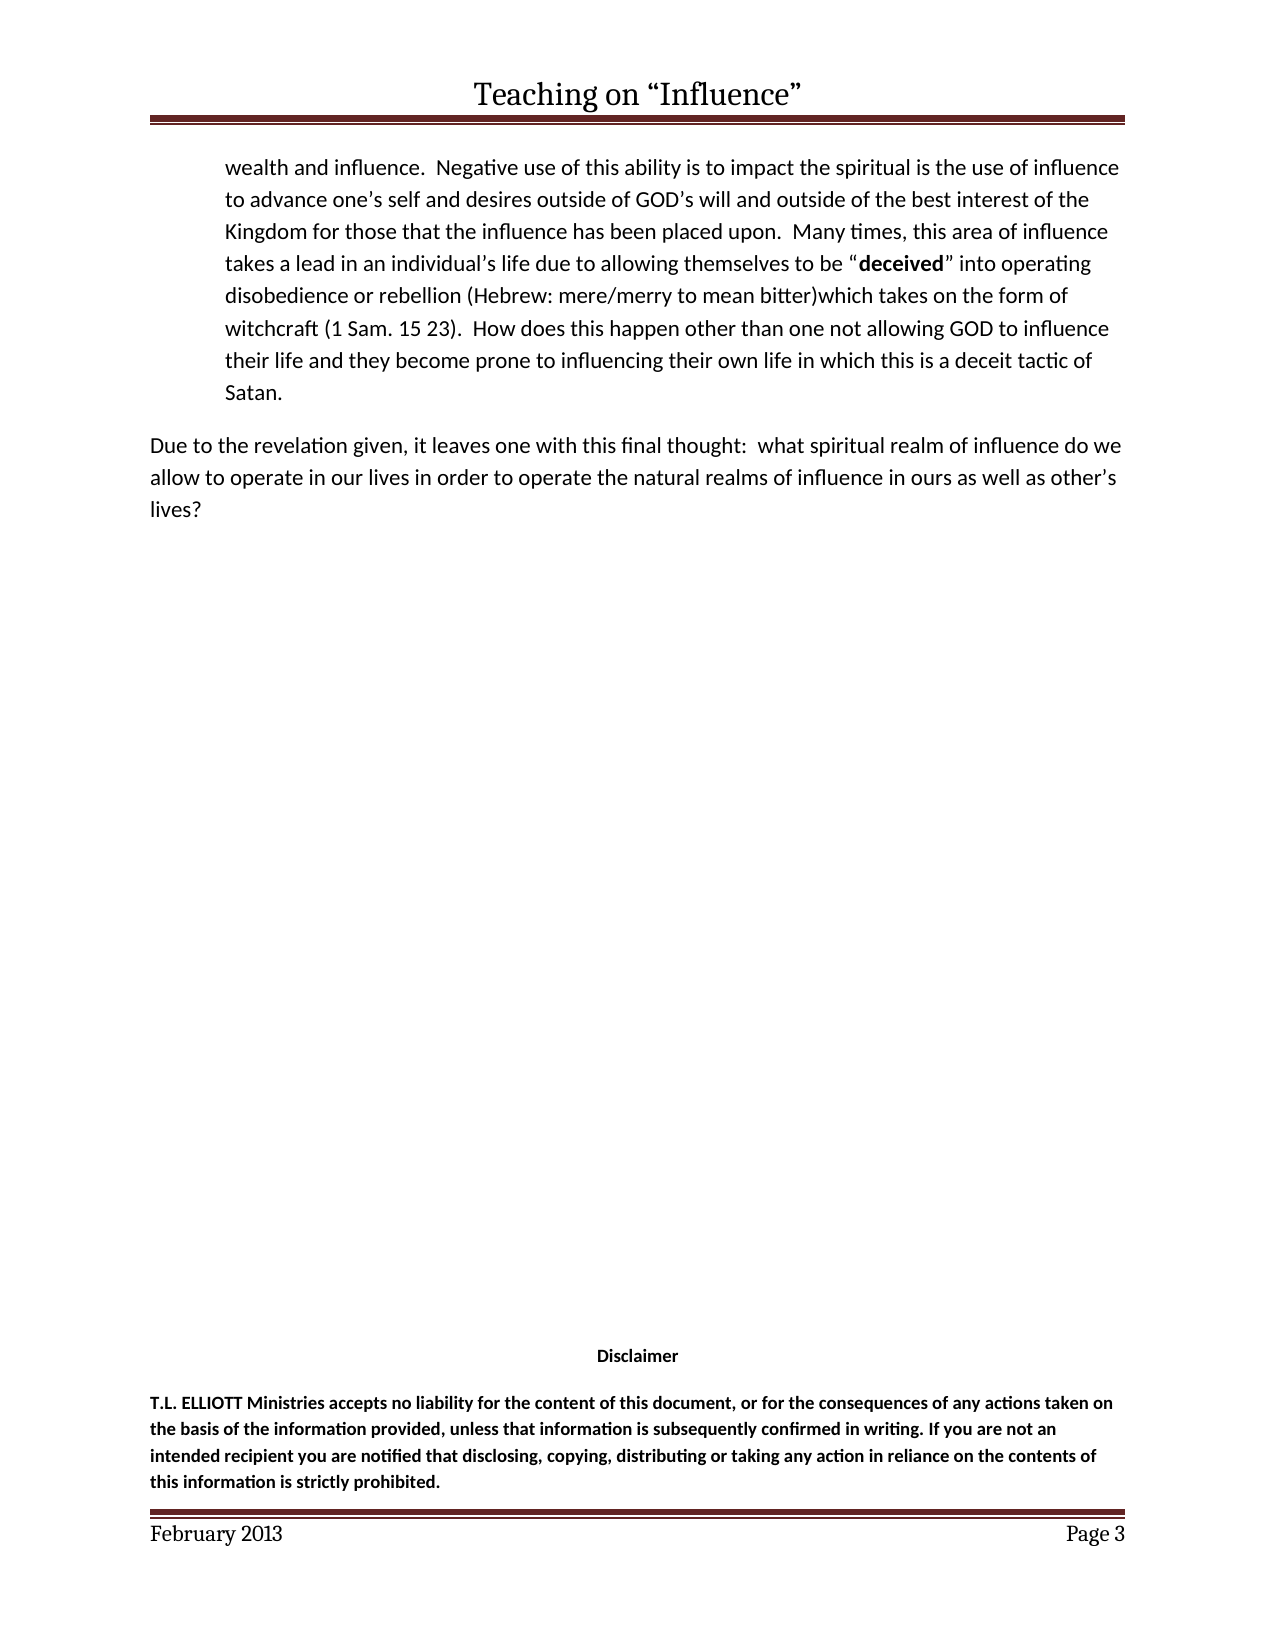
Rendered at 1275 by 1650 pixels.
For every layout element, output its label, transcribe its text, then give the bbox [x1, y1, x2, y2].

text Disclaimer [150, 1344, 1125, 1367]
text Due to the revelation given, it leaves one with this final thought: what spiritual realm of influence do we allow to operate in our lives in order to operate the natural realms of influence in ours as well as other’s lives? [150, 431, 1125, 523]
text T.L. ELLIOTT Ministries accepts no liability for the content of this document, or for the consequences of any actions taken on the basis of the information provided, unless that information is subsequently confirmed in writing. If you are not an intended recipient you are notified that disclosing, copying, distributing or taking any action in reliance on the contents of this information is strictly prohibited. [150, 1391, 1125, 1493]
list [187, 153, 1125, 406]
